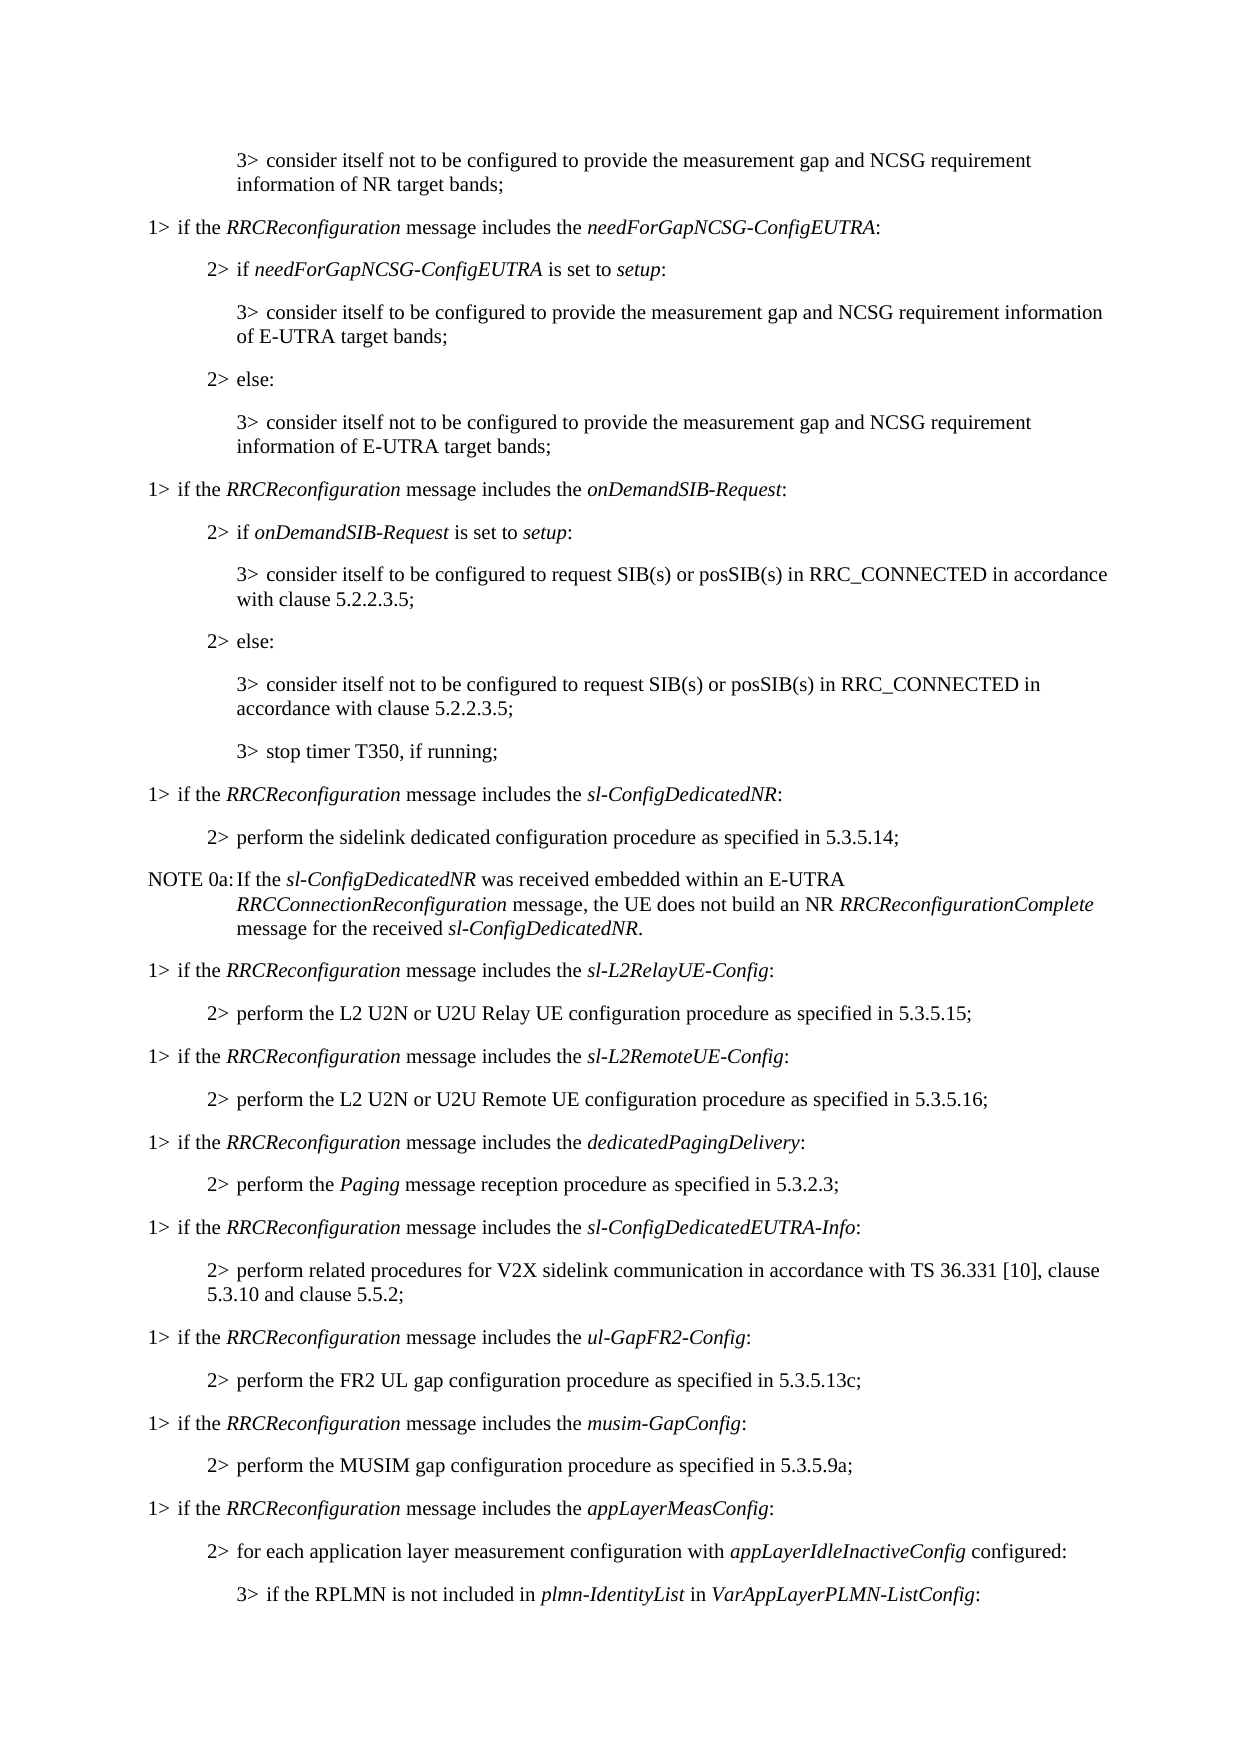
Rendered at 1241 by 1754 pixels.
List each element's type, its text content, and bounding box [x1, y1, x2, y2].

text 3> if the RPLMN is not included in plmn-IdentityList in VarAppLayerPLMN-ListConfig: [236, 1582, 1122, 1606]
text 1> if the RRCReconfiguration message includes the dedicatedPagingDelivery: [148, 1129, 1122, 1154]
text 1> if the RRCReconfiguration message includes the sl-L2RelayUE-Config: [148, 958, 1122, 982]
text 2> if needForGapNCSG-ConfigEUTRA is set to setup: [207, 257, 1122, 281]
text 3> consider itself not to be configured to request SIB(s) or posSIB(s) in RRC_CONNECTED in accordance with clause 5.2.2.3.5; [236, 672, 1122, 720]
text 1> if the RRCReconfiguration message includes the ul-GapFR2-Config: [148, 1325, 1122, 1349]
text 1> if the RRCReconfiguration message includes the appLayerMeasConfig: [148, 1496, 1122, 1520]
text 1> if the RRCReconfiguration message includes the sl-L2RemoteUE-Config: [148, 1044, 1122, 1068]
text 1> if the RRCReconfiguration message includes the sl-ConfigDedicatedEUTRA-Info: [148, 1215, 1122, 1239]
text 1> if the RRCReconfiguration message includes the needForGapNCSG-ConfigEUTRA: [148, 214, 1122, 239]
text 3> consider itself to be configured to request SIB(s) or posSIB(s) in RRC_CONNECTED in accordance with clause 5.2.2.3.5; [236, 562, 1122, 611]
text 3> consider itself to be configured to provide the measurement gap and NCSG requirement information of E-UTRA target bands; [236, 300, 1122, 348]
text 1> if the RRCReconfiguration message includes the sl-ConfigDedicatedNR: [148, 782, 1122, 806]
text 3> consider itself not to be configured to provide the measurement gap and NCSG requirement information of E-UTRA target bands; [236, 410, 1122, 458]
text 2> perform related procedures for V2X sidelink communication in accordance with TS 36.331 [10], clause 5.3.10 and clause 5.5.2; [207, 1258, 1122, 1306]
text 2> else: [207, 367, 1122, 391]
text 2> perform the sidelink dedicated configuration procedure as specified in 5.3.5.14; [207, 824, 1122, 849]
text 2> perform the Paging message reception procedure as specified in 5.3.2.3; [207, 1172, 1122, 1196]
text 2> perform the L2 U2N or U2U Remote UE configuration procedure as specified in 5.3.5.16; [207, 1087, 1122, 1111]
text 2> if onDemandSIB-Request is set to setup: [207, 519, 1122, 544]
text 3> consider itself not to be configured to provide the measurement gap and NCSG requirement information of NR target bands; [236, 148, 1122, 196]
text NOTE 0a: If the sl-ConfigDedicatedNR was received embedded within an E-UTRA RRCConnectionReconfiguration message, the UE does not build an NR RRCReconfigurationComplete message for the received sl-ConfigDedicatedNR. [148, 867, 1122, 939]
text 2> perform the L2 U2N or U2U Relay UE configuration procedure as specified in 5.3.5.15; [207, 1001, 1122, 1025]
text 2> perform the FR2 UL gap configuration procedure as specified in 5.3.5.13c; [207, 1368, 1122, 1392]
text 1> if the RRCReconfiguration message includes the musim-GapConfig: [148, 1411, 1122, 1434]
text 2> for each application layer measurement configuration with appLayerIdleInactiveConfig configured: [207, 1539, 1122, 1563]
text 2> perform the MUSIM gap configuration procedure as specified in 5.3.5.9a; [207, 1453, 1122, 1477]
text 3> stop timer T350, if running; [236, 739, 1122, 763]
text 1> if the RRCReconfiguration message includes the onDemandSIB-Request: [148, 477, 1122, 501]
text 2> else: [207, 629, 1122, 653]
